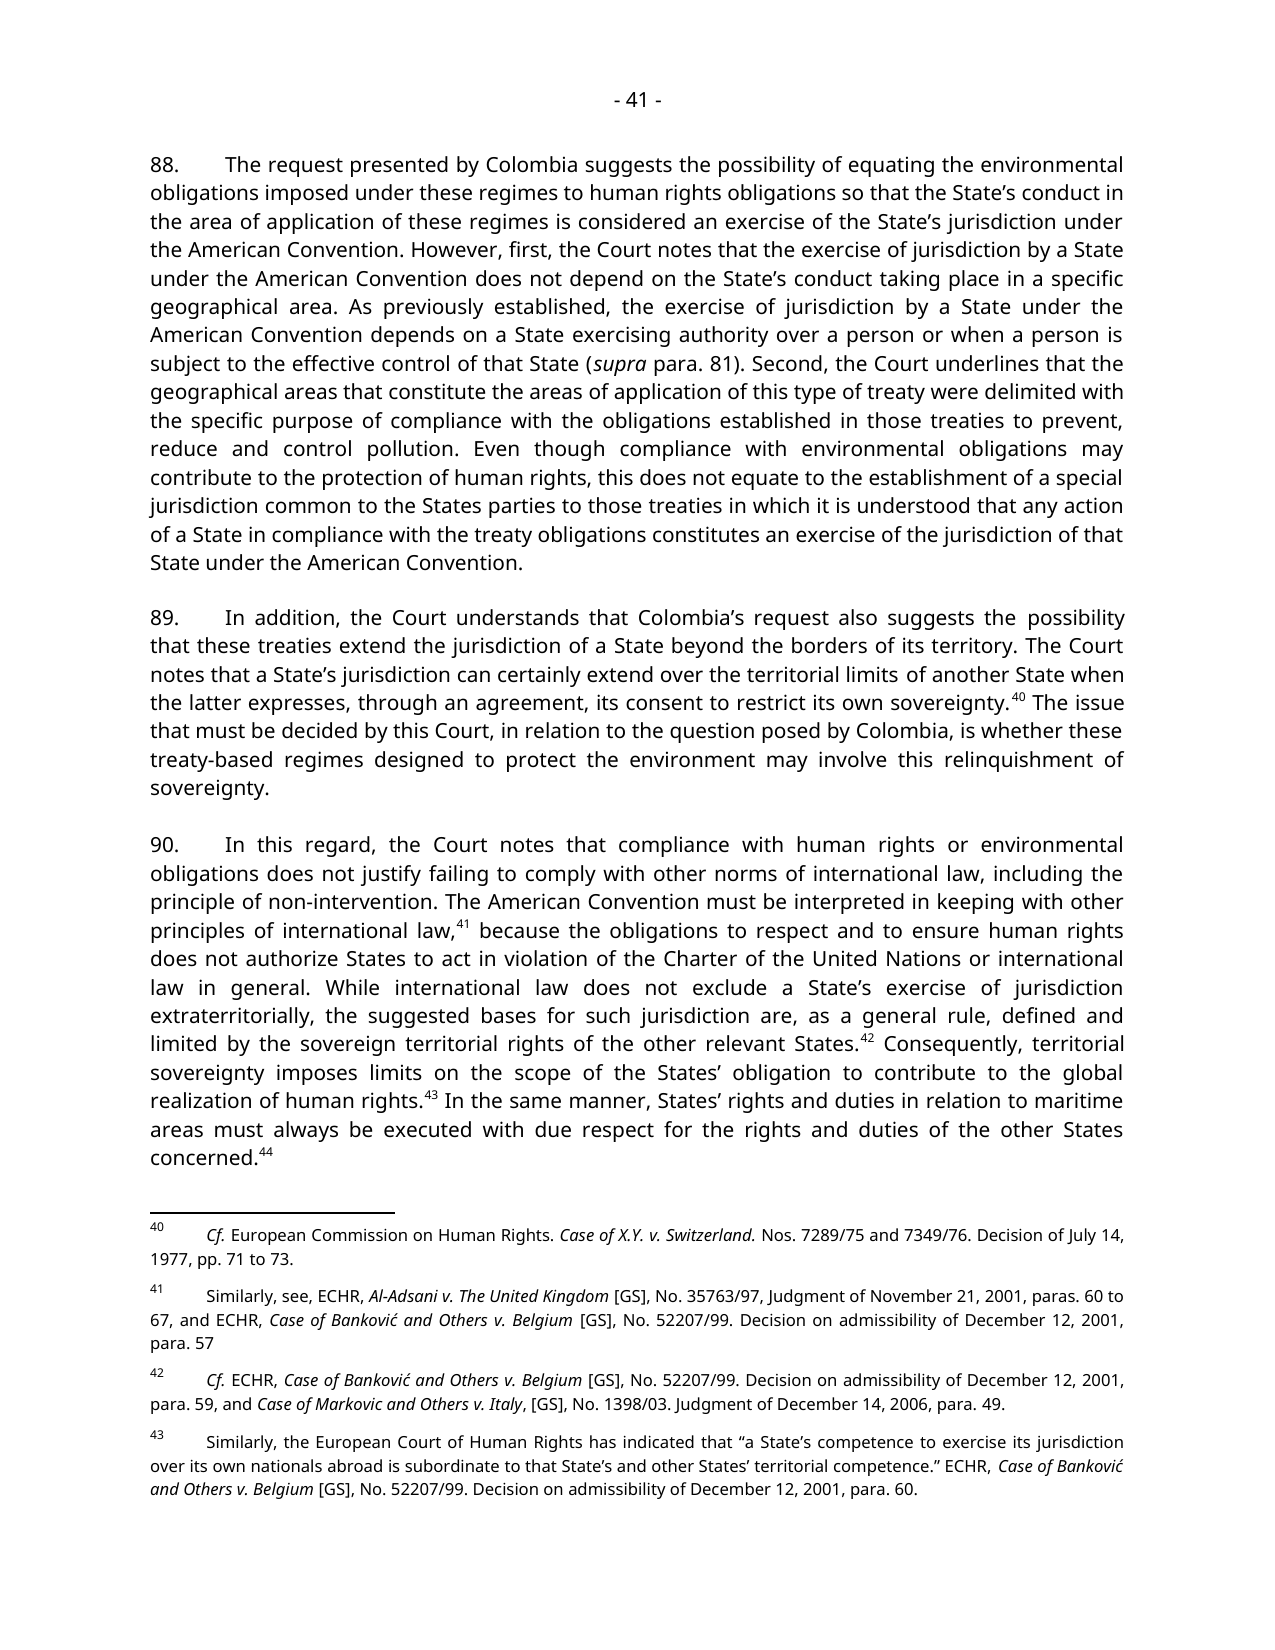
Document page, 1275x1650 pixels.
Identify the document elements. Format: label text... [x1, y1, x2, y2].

list In this regard, the Court notes that compliance with human rights or environmental obligations does not justify failing to comply with other norms of international law, including the principle of non-intervention. The American Convention must be interpreted in keeping with other principles of international law, because the obligations to respect and to ensure human rights does not authorize States to act in violation of the Charter of the United Nations or international law in general. While international law does not exclude a State’s exercise of jurisdiction extraterritorially, the suggested bases for such jurisdiction are, as a general rule, defined and limited by the sovereign territorial rights of the other relevant States. Consequently, territorial sovereignty imposes limits on the scope of the States’ obligation to contribute to the global realization of human rights. In the same manner, States’ rights and duties in relation to maritime areas must always be executed with due respect for the rights and duties of the other States concerned. [150, 830, 1125, 1172]
list The request presented by Colombia suggests the possibility of equating the environmental obligations imposed under these regimes to human rights obligations so that the State’s conduct in the area of application of these regimes is considered an exercise of the State’s jurisdiction under the American Convention. However, first, the Court notes that the exercise of jurisdiction by a State under the American Convention does not depend on the State’s conduct taking place in a specific geographical area. As previously established, the exercise of jurisdiction by a State under the American Convention depends on a State exercising authority over a person or when a person is subject to the effective control of that State (supra para. 81). Second, the Court underlines that the geographical areas that constitute the areas of application of this type of treaty were delimited with the specific purpose of compliance with the obligations established in those treaties to prevent, reduce and control pollution. Even though compliance with environmental obligations may contribute to the protection of human rights, this does not equate to the establishment of a special jurisdiction common to the States parties to those treaties in which it is understood that any action of a State in compliance with the treaty obligations constitutes an exercise of the jurisdiction of that State under the American Convention. [150, 150, 1125, 577]
list In addition, the Court understands that Colombia’s request also suggests the possibility that these treaties extend the jurisdiction of a State beyond the borders of its territory. The Court notes that a State’s jurisdiction can certainly extend over the territorial limits of another State when the latter expresses, through an agreement, its consent to restrict its own sovereignty. The issue that must be decided by this Court, in relation to the question posed by Colombia, is whether these treaty-based regimes designed to protect the environment may involve this relinquishment of sovereignty. [150, 603, 1125, 802]
